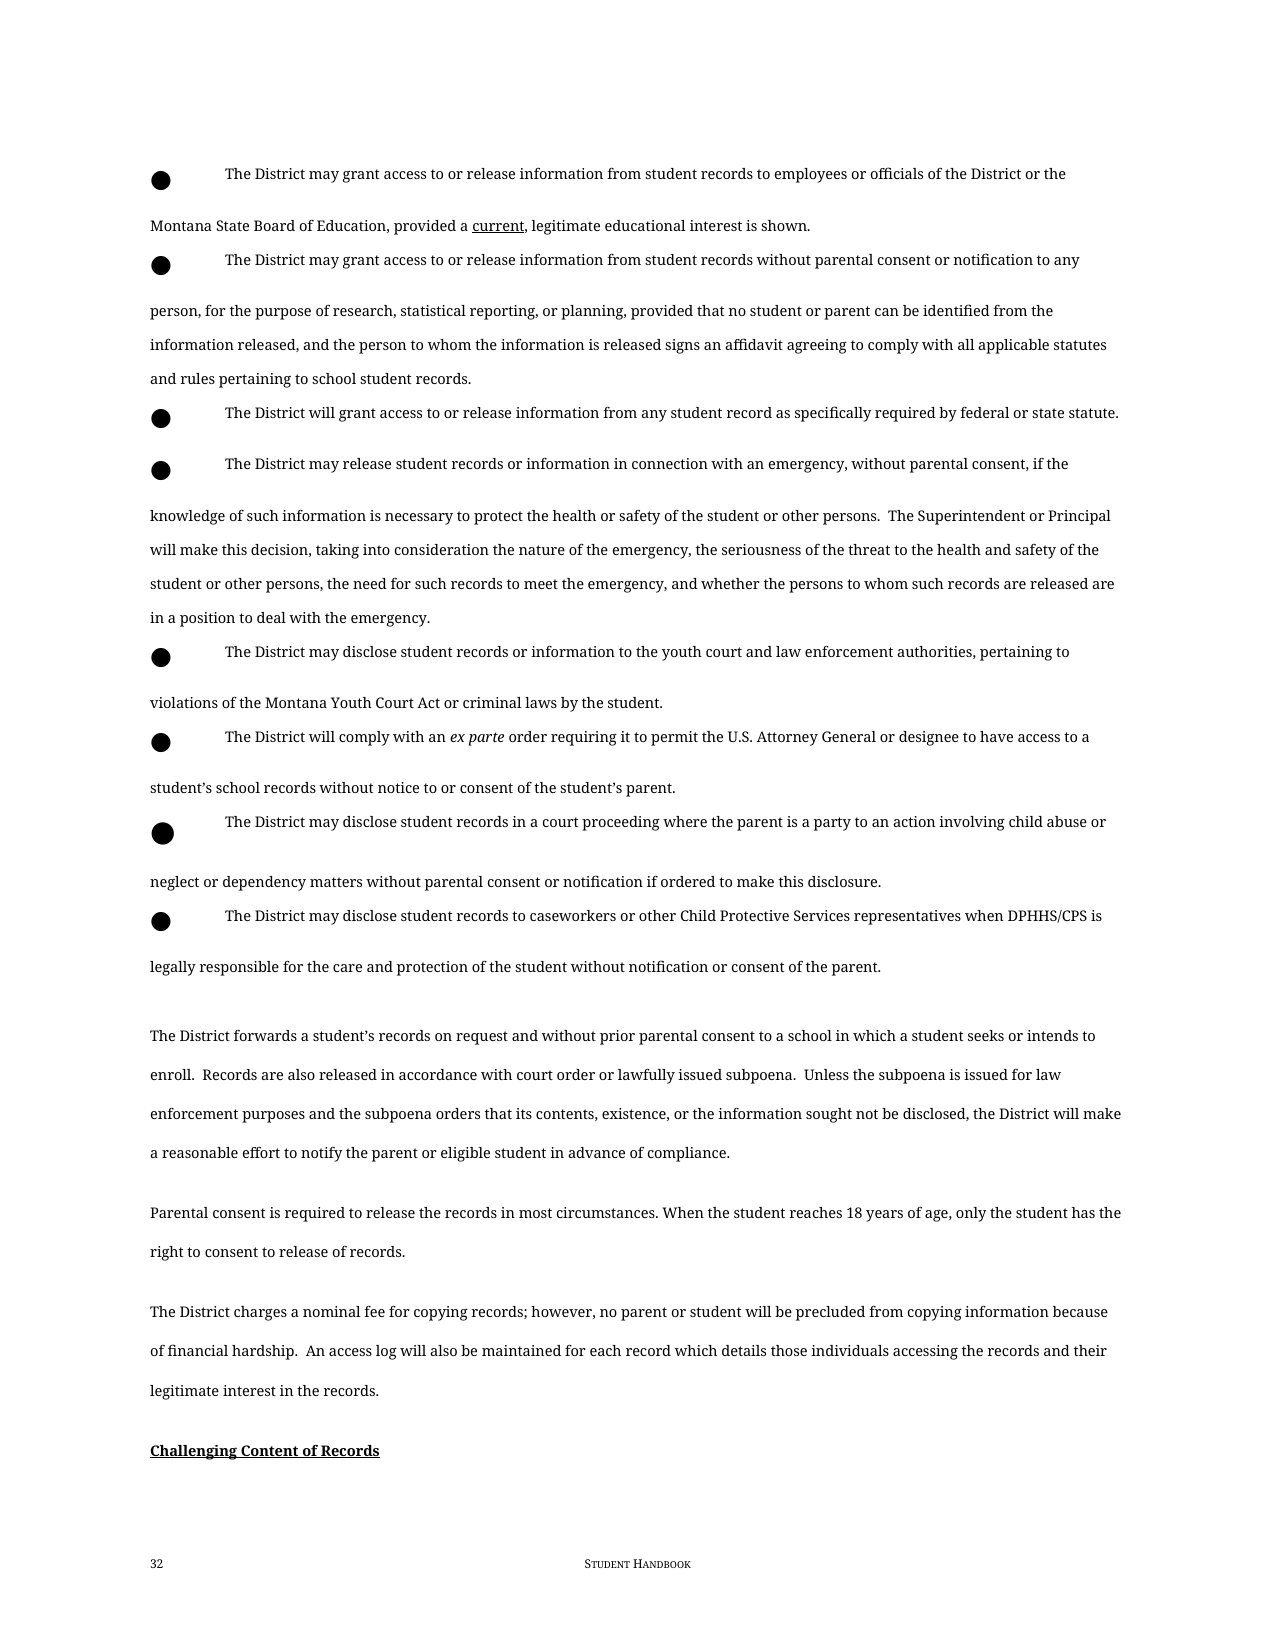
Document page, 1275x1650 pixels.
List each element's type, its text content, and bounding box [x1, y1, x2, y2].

list The District will comply with an ex parte order requiring it to permit the U.S. Attorney General or designee to have access to a student’s school records without notice to or consent of the student’s parent. [150, 713, 1125, 798]
text The District forwards a student’s records on request and without prior parental consent to a school in which a student seeks or intends to enroll. Records are also released in accordance with court order or lawfully issued subpoena. Unless the subpoena is issued for law enforcement purposes and the subpoena orders that its contents, existence, or the information sought not be disclosed, the District will make a reasonable effort to notify the parent or eligible student in advance of compliance. [150, 1011, 1125, 1163]
text Parental consent is required to release the records in most circumstances. When the student reaches 18 years of age, only the student has the right to consent to release of records. [150, 1189, 1125, 1262]
text The District charges a nominal fee for copying records; however, no parent or student will be precluded from copying information because of financial hardship. An access log will also be maintained for each record which details those individuals accessing the records and their legitimate interest in the records. [150, 1288, 1125, 1400]
list The District may release student records or information in connection with an emergency, without parental consent, if the knowledge of such information is necessary to protect the health or safety of the student or other persons. The Superintendent or Principal will make this decision, taking into consideration the nature of the emergency, the seriousness of the threat to the health and safety of the student or other persons, the need for such records to meet the emergency, and whether the persons to whom such records are released are in a position to deal with the emergency. [150, 440, 1125, 627]
list The District may grant access to or release information from student records to employees or officials of the District or the Montana State Board of Education, provided a current, legitimate educational interest is shown. [150, 150, 1125, 235]
list The District will grant access to or release information from any student record as specifically required by federal or state statute. [150, 389, 1125, 440]
text Challenging Content of Records [150, 1426, 1125, 1460]
list The District may disclose student records in a court proceeding where the parent is a party to an action involving child abuse or neglect or dependency matters without parental consent or notification if ordered to make this disclosure. [150, 798, 1125, 892]
list The District may disclose student records to caseworkers or other Child Protective Services representatives when DPHHS/CPS is legally responsible for the care and protection of the student without notification or consent of the parent. [150, 892, 1125, 977]
list The District may grant access to or release information from student records without parental consent or notification to any person, for the purpose of research, statistical reporting, or planning, provided that no student or parent can be identified from the information released, and the person to whom the information is released signs an affidavit agreeing to comply with all applicable statutes and rules pertaining to school student records. [150, 235, 1125, 389]
list The District may disclose student records or information to the youth court and law enforcement authorities, pertaining to violations of the Montana Youth Court Act or criminal laws by the student. [150, 627, 1125, 713]
